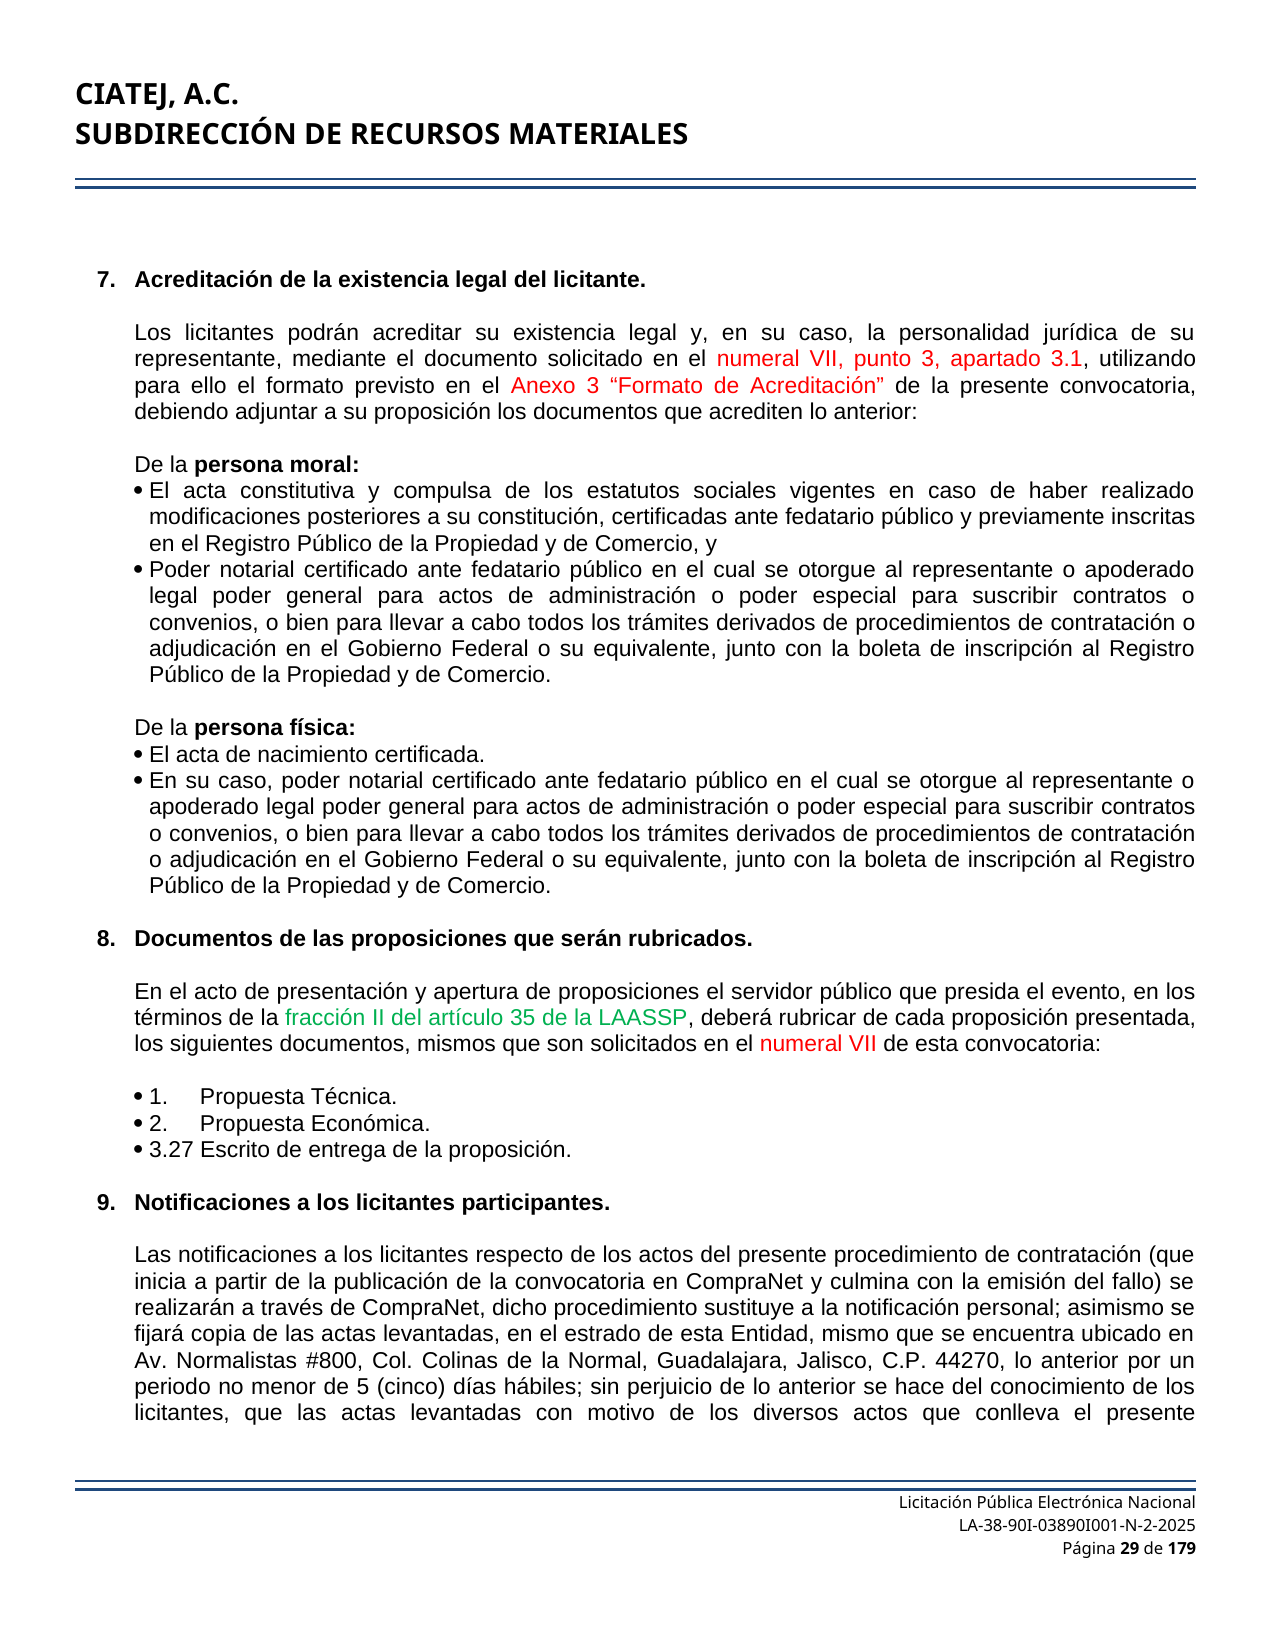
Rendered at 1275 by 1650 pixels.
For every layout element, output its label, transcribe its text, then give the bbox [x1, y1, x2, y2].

list 3.27 Escrito de entrega de la proposición. [134, 1136, 1196, 1162]
list Acreditación de la existencia legal del licitante. [97, 266, 1196, 292]
list El acta de nacimiento certificada. [134, 741, 1196, 767]
list Notificaciones a los licitantes participantes. [97, 1188, 1196, 1215]
list De la persona física: [134, 714, 1196, 741]
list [134, 1241, 1196, 1426]
list El acta constitutiva y compulsa de los estatutos sociales vigentes en caso de haber realizado modificaciones posteriores a su constitución, certificadas ante fedatario público y previamente inscritas en el Registro Público de la Propiedad y de Comercio, y [134, 477, 1196, 556]
list En su caso, poder notarial certificado ante fedatario público en el cual se otorgue al representante o apoderado legal poder general para actos de administración o poder especial para suscribir contratos o convenios, o bien para llevar a cabo todos los trámites derivados de procedimientos de contratación o adjudicación en el Gobierno Federal o su equivalente, junto con la boleta de inscripción al Registro Público de la Propiedad y de Comercio. [134, 767, 1196, 899]
list Poder notarial certificado ante fedatario público en el cual se otorgue al representante o apoderado legal poder general para actos de administración o poder especial para suscribir contratos o convenios, o bien para llevar a cabo todos los trámites derivados de procedimientos de contratación o adjudicación en el Gobierno Federal o su equivalente, junto con la boleta de inscripción al Registro Público de la Propiedad y de Comercio. [134, 556, 1196, 688]
list 2. Propuesta Económica. [134, 1109, 1196, 1136]
list En el acto de presentación y apertura de proposiciones el servidor público que presida el evento, en los términos de la fracción II del artículo 35 de la LAASSP, deberá rubricar de cada proposición presentada, los siguientes documentos, mismos que son solicitados en el numeral VII de esta convocatoria: [134, 978, 1196, 1057]
list Documentos de las proposiciones que serán rubricados. [97, 925, 1196, 951]
list De la persona moral: [134, 451, 1196, 477]
list 1. Propuesta Técnica. [134, 1083, 1196, 1109]
list Los licitantes podrán acreditar su existencia legal y, en su caso, la personalidad jurídica de su representante, mediante el documento solicitado en el numeral VII, punto 3, apartado 3.1, utilizando para ello el formato previsto en el Anexo 3 “Formato de Acreditación” de la presente convocatoria, debiendo adjuntar a su proposición los documentos que acrediten lo anterior: [134, 319, 1196, 424]
